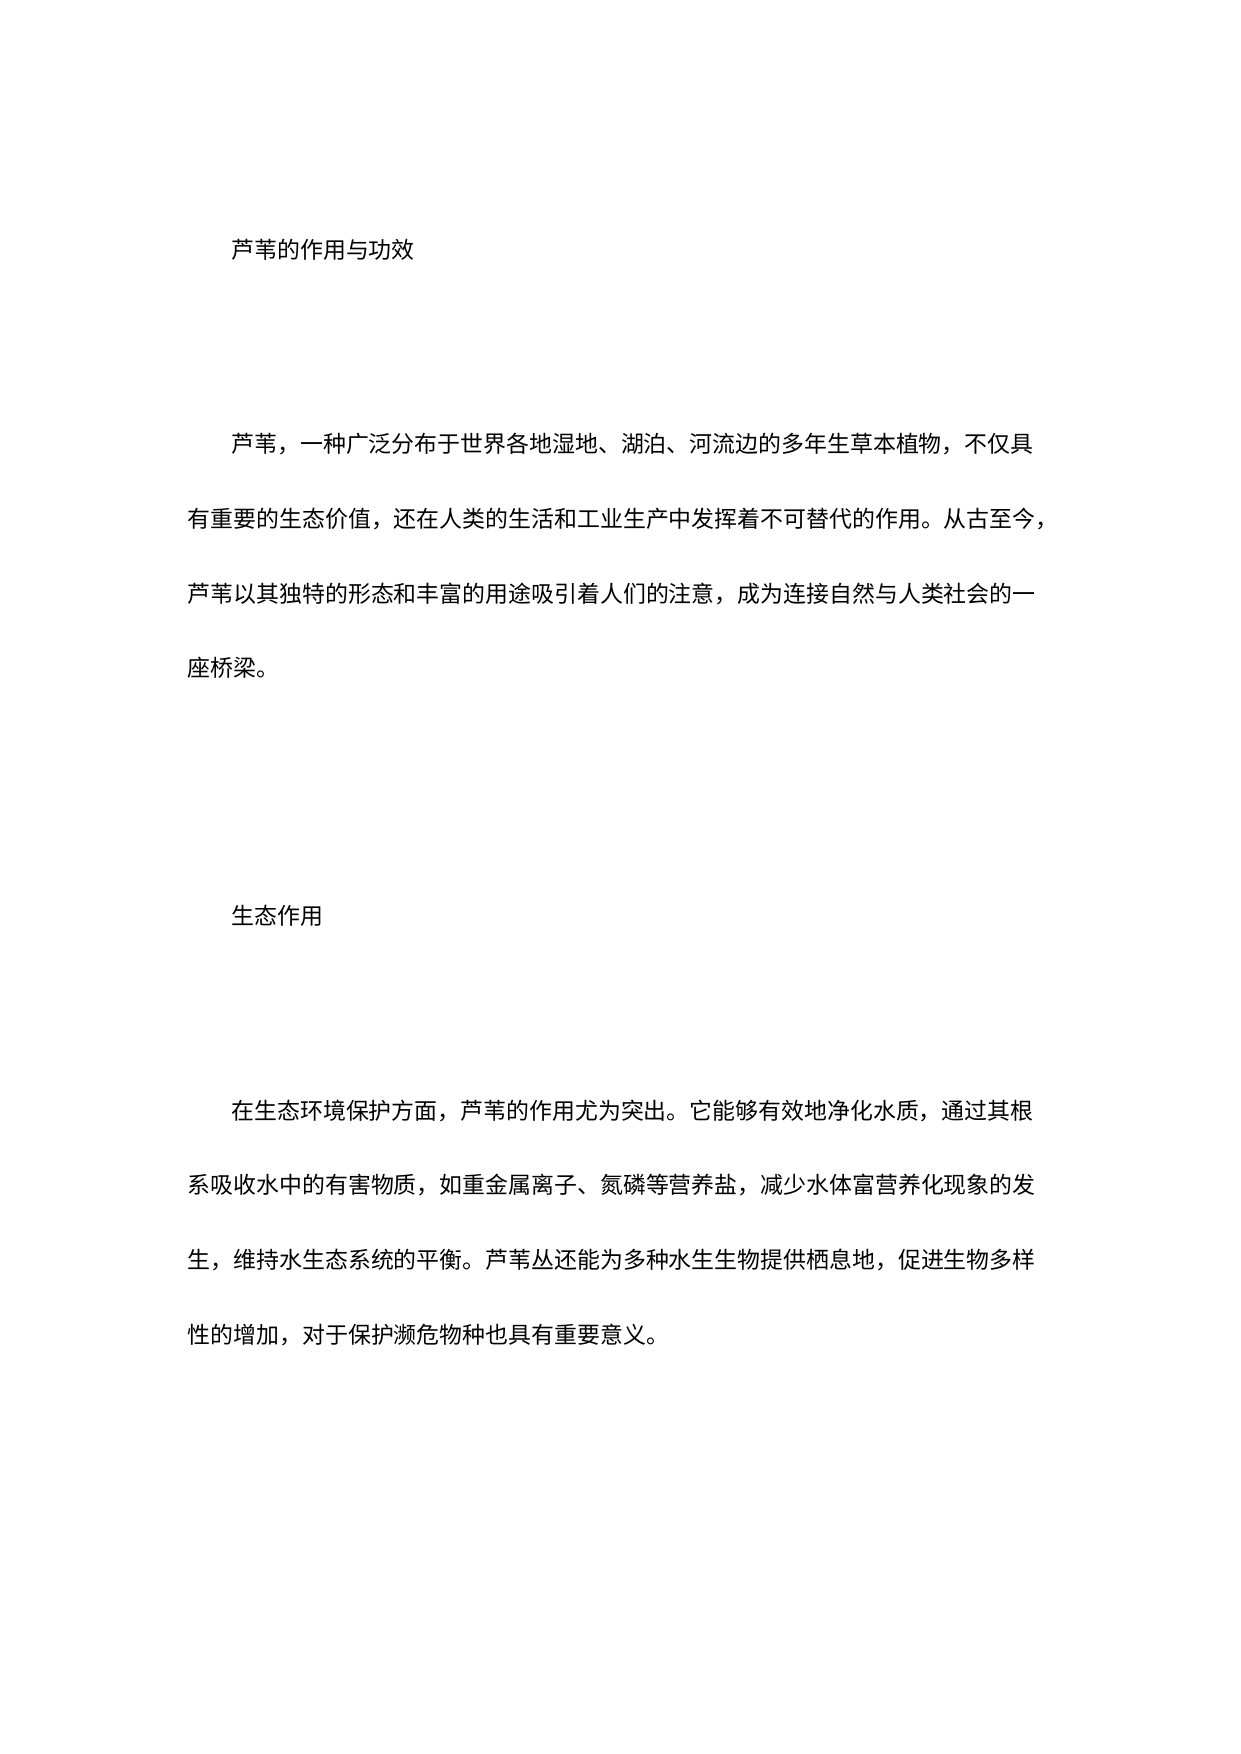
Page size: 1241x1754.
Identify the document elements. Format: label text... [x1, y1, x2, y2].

text 芦苇，一种广泛分布于世界各地湿地、湖泊、河流边的多年生草本植物，不仅具有重要的生态价值，还在人类的生活和工业生产中发挥着不可替代的作用。从古至今，芦苇以其独特的形态和丰富的用途吸引着人们的注意，成为连接自然与人类社会的一座桥梁。 [187, 410, 1053, 699]
text 在生态环境保护方面，芦苇的作用尤为突出。它能够有效地净化水质，通过其根系吸收水中的有害物质，如重金属离子、氮磷等营养盐，减少水体富营养化现象的发生，维持水生态系统的平衡。芦苇丛还能为多种水生生物提供栖息地，促进生物多样性的增加，对于保护濒危物种也具有重要意义。 [187, 1077, 1053, 1366]
text 芦苇的作用与功效 [187, 216, 1053, 281]
text 生态作用 [187, 882, 1053, 947]
